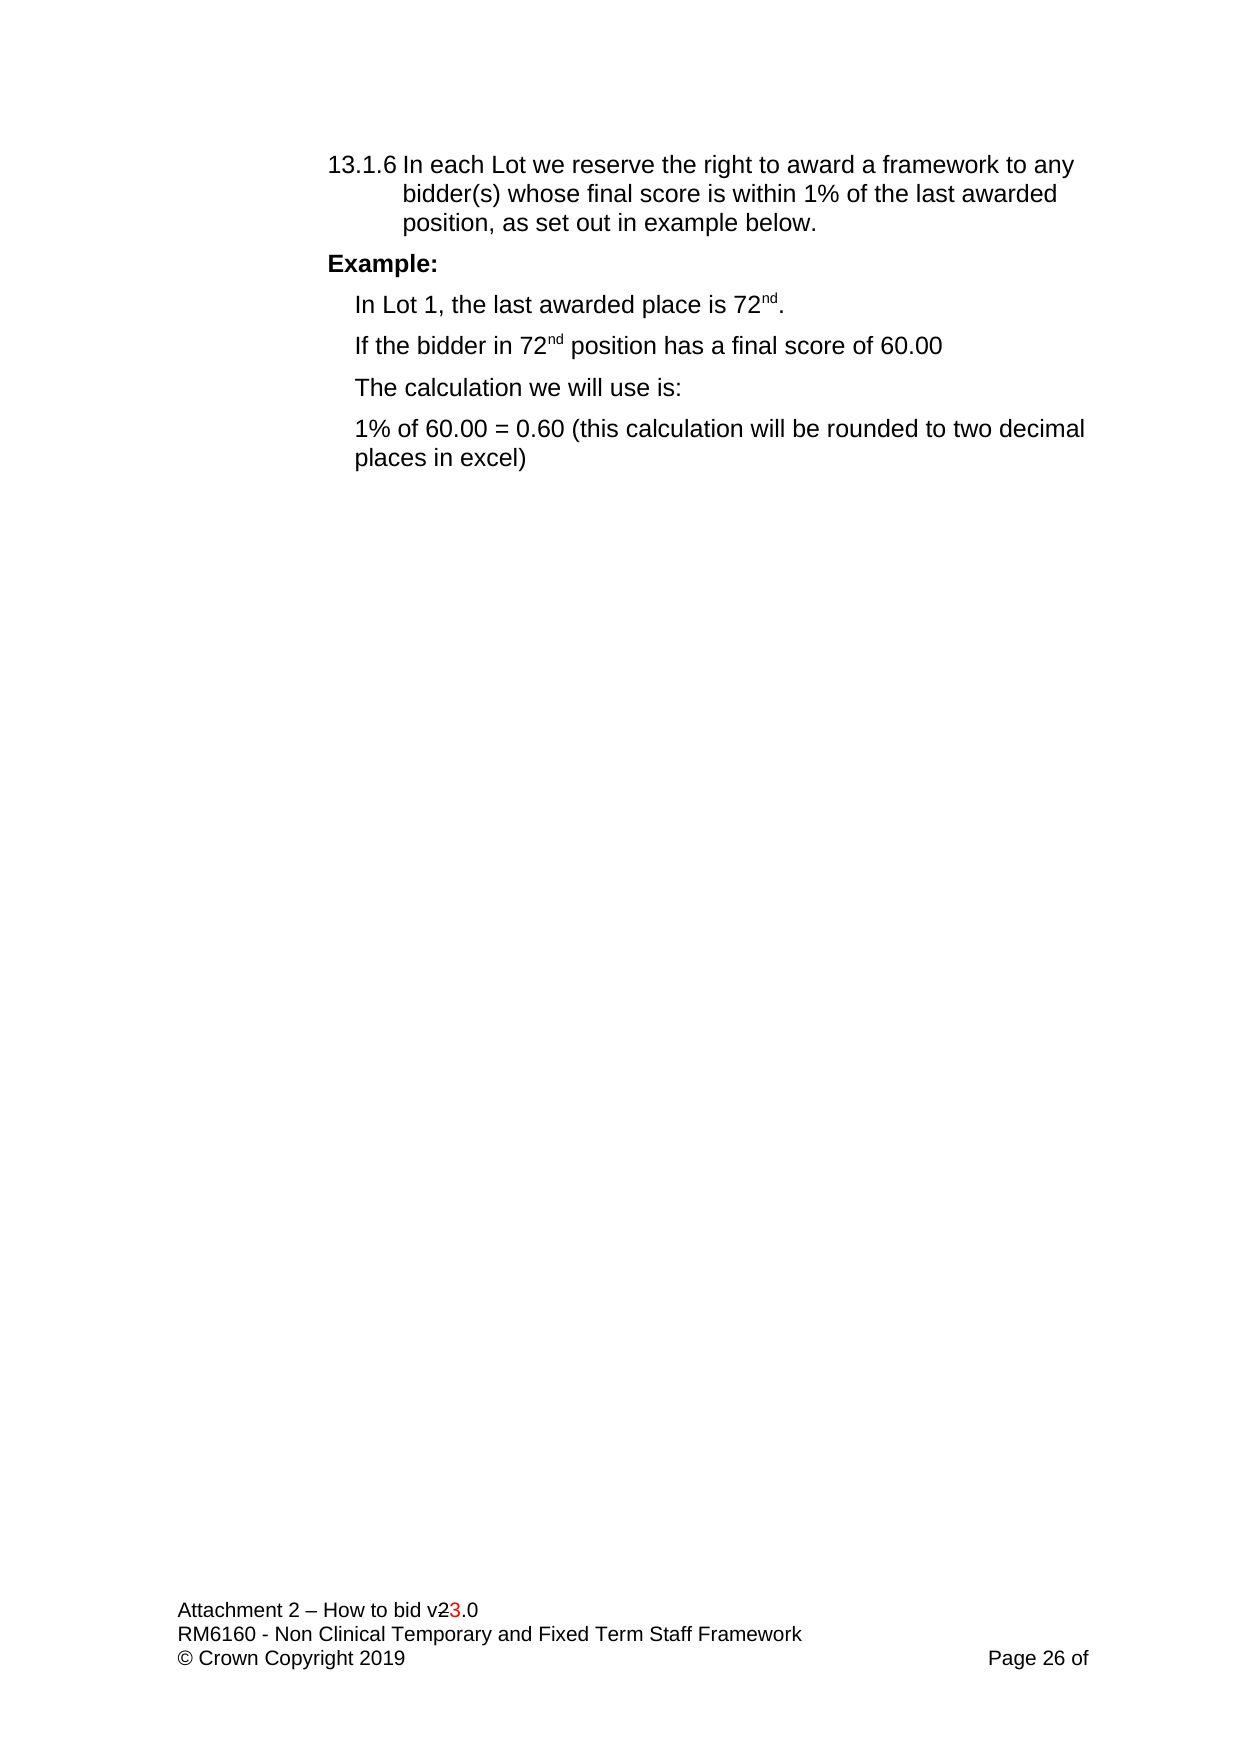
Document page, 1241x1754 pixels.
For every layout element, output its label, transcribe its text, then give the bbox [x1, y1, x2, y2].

text Example: [327, 249, 1090, 277]
list In each Lot we reserve the right to award a framework to any bidder(s) whose final score is within 1% of the last awarded position, as set out in example below. [327, 150, 1090, 236]
text The calculation we will use is: [354, 372, 1090, 401]
text 1% of 60.00 = 0.60 (this calculation will be rounded to two decimal places in excel) [354, 414, 1090, 471]
text If the bidder in 72nd position has a final score of 60.00 [354, 331, 1090, 360]
text In Lot 1, the last awarded place is 72nd. [354, 290, 1090, 319]
